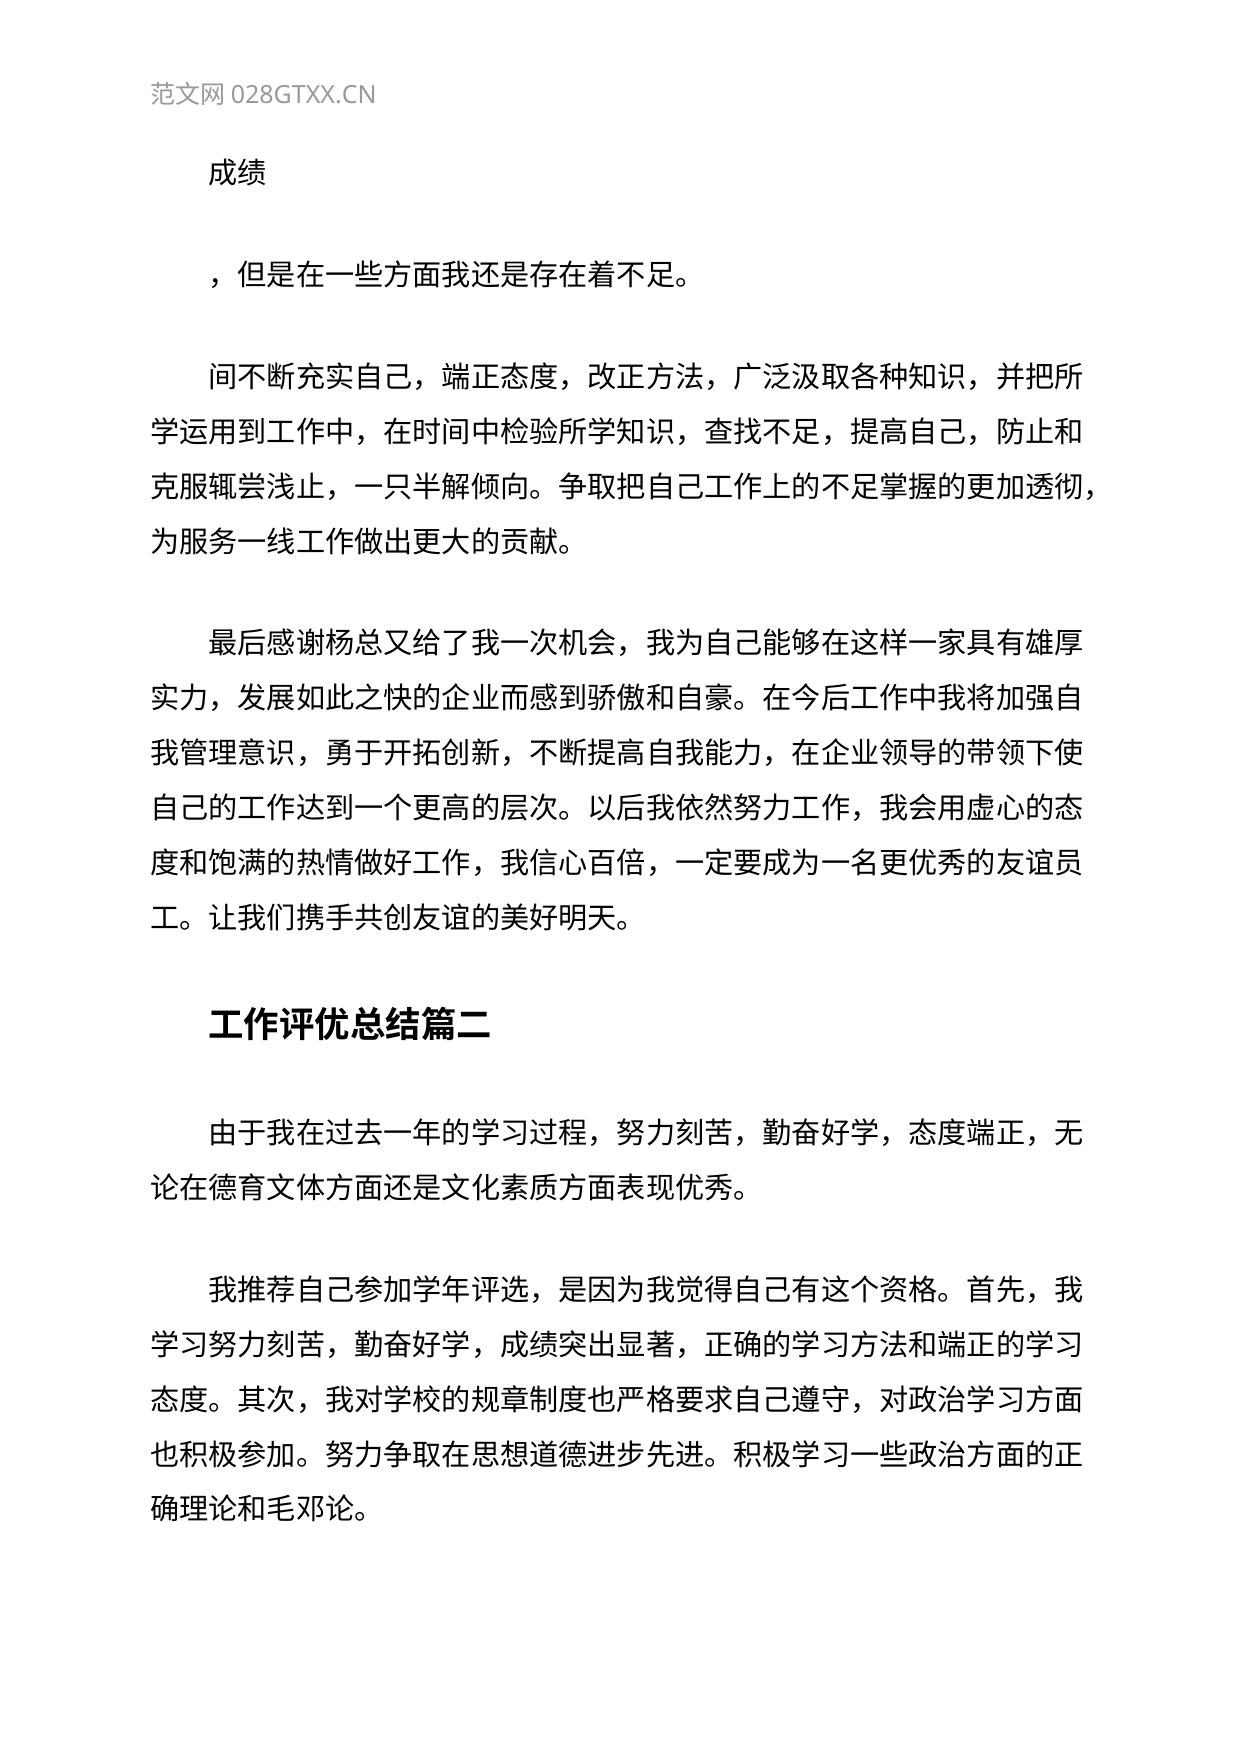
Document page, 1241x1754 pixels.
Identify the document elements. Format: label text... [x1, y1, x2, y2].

text 工作评优总结篇二 [150, 996, 1090, 1047]
text 最后感谢杨总又给了我一次机会，我为自己能够在这样一家具有雄厚实力，发展如此之快的企业而感到骄傲和自豪。在今后工作中我将加强自我管理意识，勇于开拓创新，不断提高自我能力，在企业领导的带领下使自己的工作达到一个更高的层次。以后我依然努力工作，我会用虚心的态度和饱满的热情做好工作，我信心百倍，一定要成为一名更优秀的友谊员工。让我们携手共创友谊的美好明天。 [150, 620, 1090, 937]
text 间不断充实自己，端正态度，改正方法，广泛汲取各种知识，并把所学运用到工作中，在时间中检验所学知识，查找不足，提高自己，防止和克服辄尝浅止，一只半解倾向。争取把自己工作上的不足掌握的更加透彻，为服务一线工作做出更大的贡献。 [150, 353, 1090, 561]
text 成绩 [150, 150, 1090, 192]
text 我推荐自己参加学年评选，是因为我觉得自己有这个资格。首先，我学习努力刻苦，勤奋好学，成绩突出显著，正确的学习方法和端正的学习态度。其次，我对学校的规章制度也严格要求自己遵守，对政治学习方面也积极参加。努力争取在思想道德进步先进。积极学习一些政治方面的正确理论和毛邓论。 [150, 1266, 1090, 1528]
text 由于我在过去一年的学习过程，努力刻苦，勤奋好学，态度端正，无论在德育文体方面还是文化素质方面表现优秀。 [150, 1110, 1090, 1207]
text ，但是在一些方面我还是存在着不足。 [150, 252, 1090, 294]
